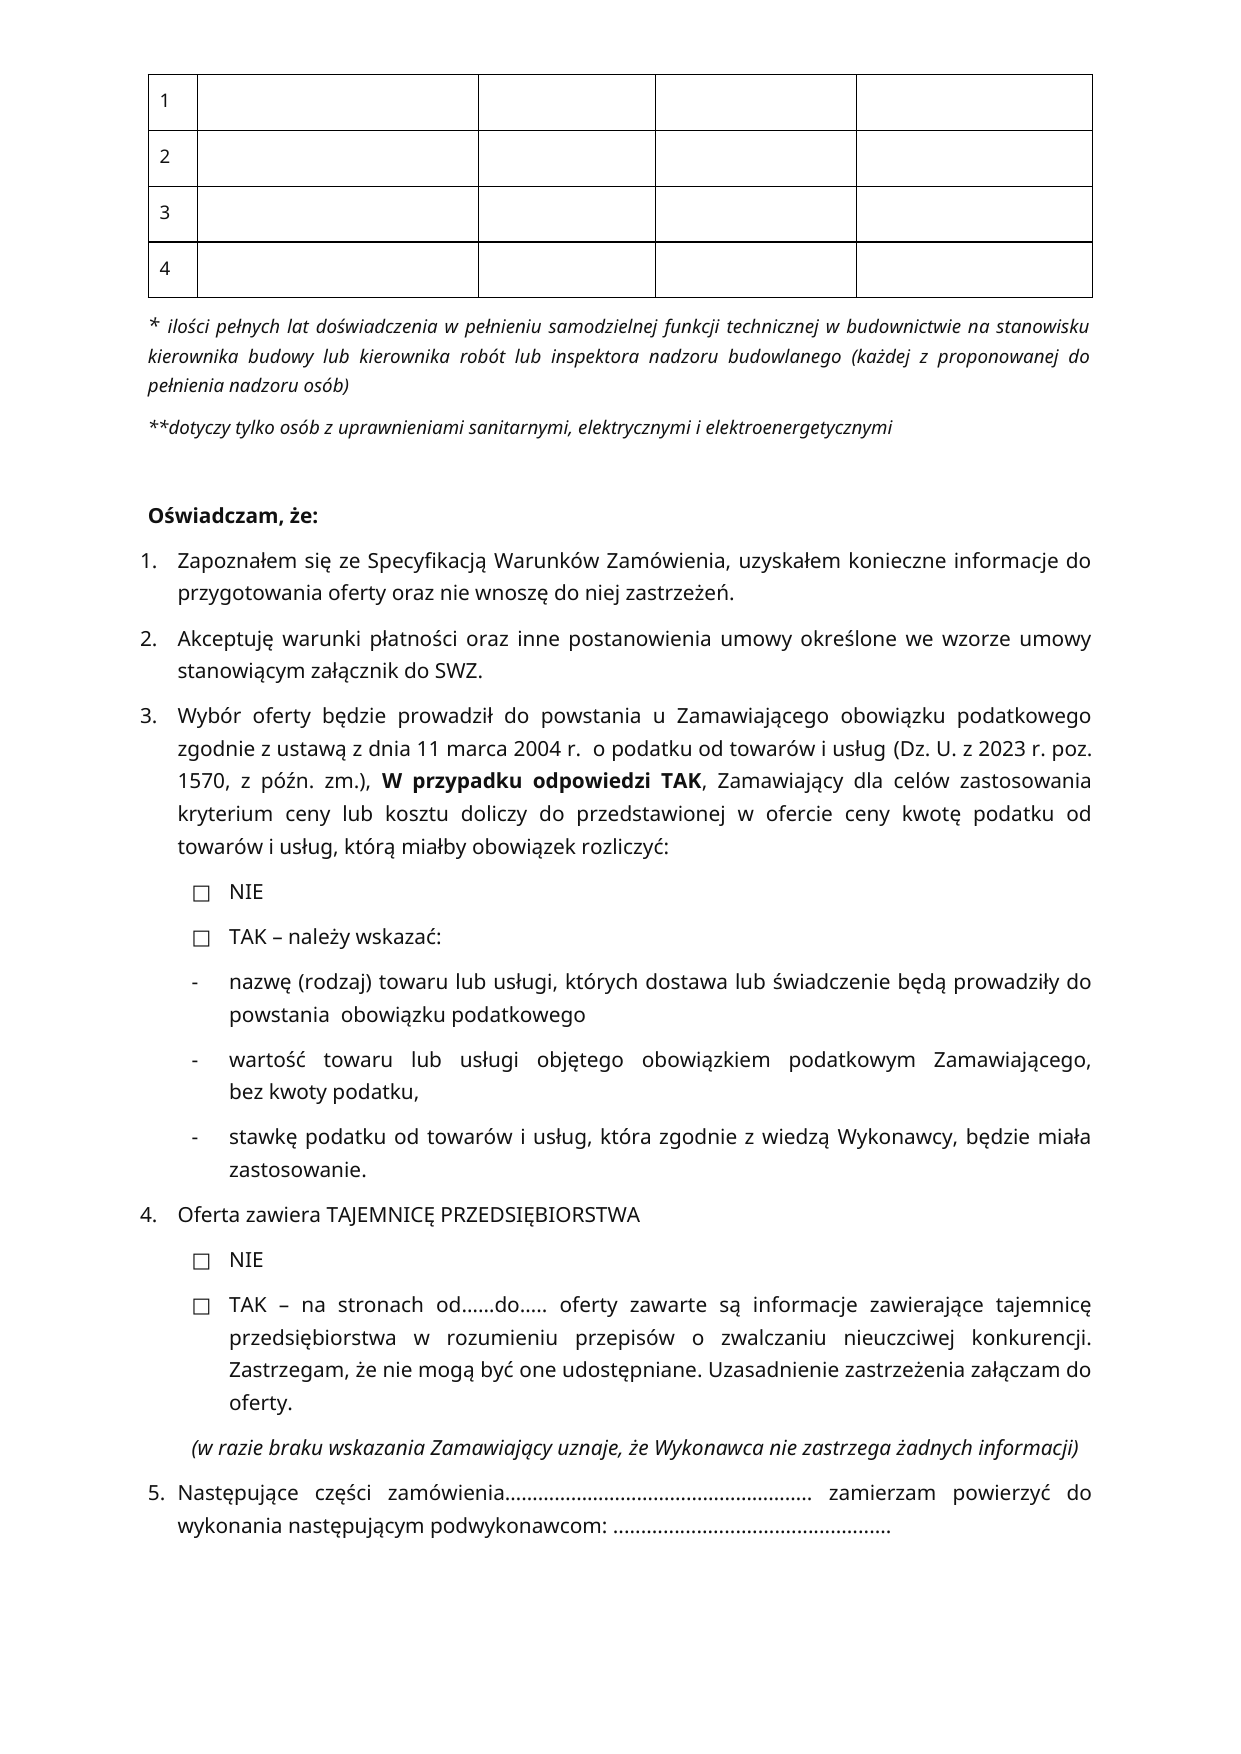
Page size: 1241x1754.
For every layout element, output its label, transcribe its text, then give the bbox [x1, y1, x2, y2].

table_cell [198, 187, 478, 241]
table_cell [198, 243, 478, 297]
table_cell 2 [149, 131, 197, 186]
table_cell 1 [149, 75, 197, 130]
table_cell [479, 131, 655, 186]
text 5. Następujące części zamówienia……………………………………………….. zamierzam powierzyć do wykonania następującym podwykonawcom: .................................................. [148, 1478, 1093, 1539]
table_cell [656, 187, 856, 241]
table_cell [857, 75, 1092, 130]
table_cell 3 [149, 187, 197, 241]
list Zapoznałem się ze Specyfikacją Warunków Zamówienia, uzyskałem konieczne informacje do przygotowania oferty oraz nie wnoszę do niej zastrzeżeń. [140, 546, 1093, 607]
text * ilości pełnych lat doświadczenia w pełnieniu samodzielnej funkcji technicznej w budownictwie na stanowisku kierownika budowy lub kierownika robót lub inspektora nadzoru budowlanego (każdej z proponowanej do pełnienia nadzoru osób) [148, 311, 1093, 398]
text □ TAK – na stronach od……do….. oferty zawarte są informacje zawierające tajemnicę przedsiębiorstwa w rozumieniu przepisów o zwalczaniu nieuczciwej konkurencji. Zastrzegam, że nie mogą być one udostępniane. Uzasadnienie zastrzeżenia załączam do oferty. [191, 1290, 1093, 1417]
text 4. Oferta zawiera TAJEMNICĘ PRZEDSIĘBIORSTWA [140, 1200, 1093, 1229]
text - stawkę podatku od towarów i usług, która zgodnie z wiedzą Wykonawcy, będzie miała zastosowanie. [191, 1122, 1093, 1183]
table_cell [479, 187, 655, 241]
text (w razie braku wskazania Zamawiający uznaje, że Wykonawca nie zastrzega żadnych informacji) [191, 1433, 1093, 1462]
text - nazwę (rodzaj) towaru lub usługi, których dostawa lub świadczenie będą prowadziły do powstania obowiązku podatkowego [191, 967, 1093, 1028]
table_cell [656, 243, 856, 297]
table_cell [857, 131, 1092, 186]
text 3. Wybór oferty będzie prowadził do powstania u Zamawiającego obowiązku podatkowego zgodnie z ustawą z dnia 11 marca 2004 r. o podatku od towarów i usług (Dz. U. z 2023 r. poz. 1570, z późn. zm.), W przypadku odpowiedzi TAK, Zamawiający dla celów zastosowania kryterium ceny lub kosztu doliczy do przedstawionej w ofercie ceny kwotę podatku od towarów i usług, którą miałby obowiązek rozliczyć: [140, 701, 1093, 860]
text □ NIE [191, 1245, 1093, 1274]
text - wartość towaru lub usługi objętego obowiązkiem podatkowym Zamawiającego, bez kwoty podatku, [191, 1045, 1093, 1106]
table_cell [857, 187, 1092, 241]
table_cell [479, 75, 655, 130]
text Oświadczam, że: [148, 501, 1093, 529]
table_cell 4 [149, 243, 197, 297]
table_cell [198, 131, 478, 186]
table_cell [479, 243, 655, 297]
text 2. Akceptuję warunki płatności oraz inne postanowienia umowy określone we wzorze umowy stanowiącym załącznik do SWZ. [140, 624, 1093, 685]
table_cell [656, 75, 856, 130]
text **dotyczy tylko osób z uprawnieniami sanitarnymi, elektrycznymi i elektroenergetycznymi [148, 414, 1093, 439]
text □ NIE [191, 877, 1093, 905]
table_cell [656, 131, 856, 186]
table_cell [857, 243, 1092, 297]
table_cell [198, 75, 478, 130]
text □ TAK – należy wskazać: [191, 922, 1093, 950]
